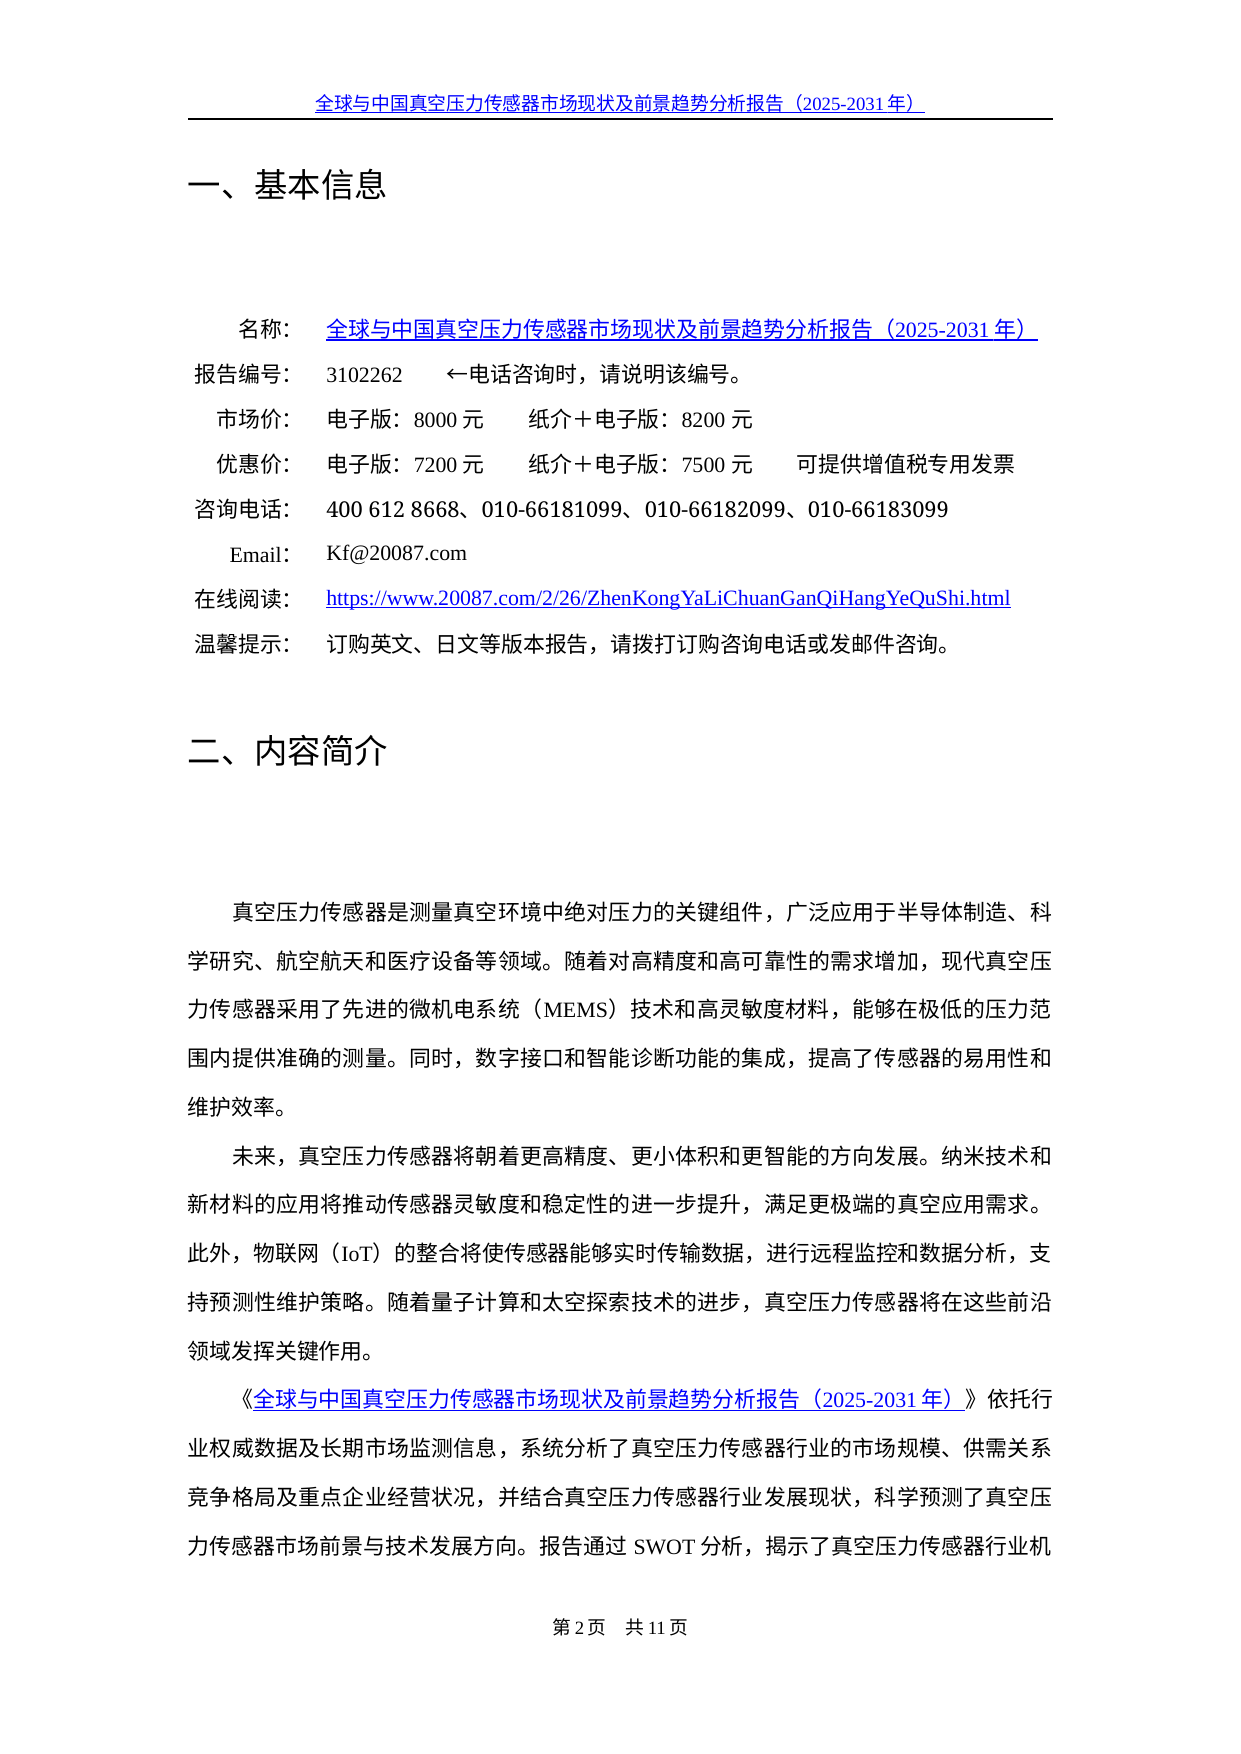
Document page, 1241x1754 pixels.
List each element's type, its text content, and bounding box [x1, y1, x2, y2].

table_cell 市场价： [167, 402, 315, 447]
title 一、基本信息 [187, 150, 1053, 215]
table_cell 电子版：8000 元 纸介＋电子版：8200 元 [315, 402, 1073, 447]
table_cell Email： [167, 537, 315, 582]
table_cell 咨询电话： [167, 492, 315, 537]
table_cell Kf@20087.com [315, 537, 1073, 582]
table_cell 3102262 ←电话咨询时，请说明该编号。 [315, 357, 1073, 402]
table_cell 优惠价： [167, 447, 315, 492]
table_cell 报告编号： [167, 357, 315, 402]
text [187, 894, 1053, 1561]
table_header 名称： [167, 312, 315, 357]
table_cell 订购英文、日文等版本报告，请拨打订购咨询电话或发邮件咨询。 [315, 627, 1073, 672]
table_cell 温馨提示： [167, 627, 315, 672]
table_cell 电子版：7200 元 纸介＋电子版：7500 元 可提供增值税专用发票 [315, 447, 1073, 492]
title 二、内容简介 [187, 717, 1053, 782]
table_cell 400 612 8668、010-66181099、010-66182099、010-66183099 [315, 492, 1073, 537]
table_cell 在线阅读： [167, 582, 315, 627]
table_header 全球与中国真空压力传感器市场现状及前景趋势分析报告（2025-2031年） [315, 312, 1073, 357]
table_cell [315, 582, 1073, 627]
